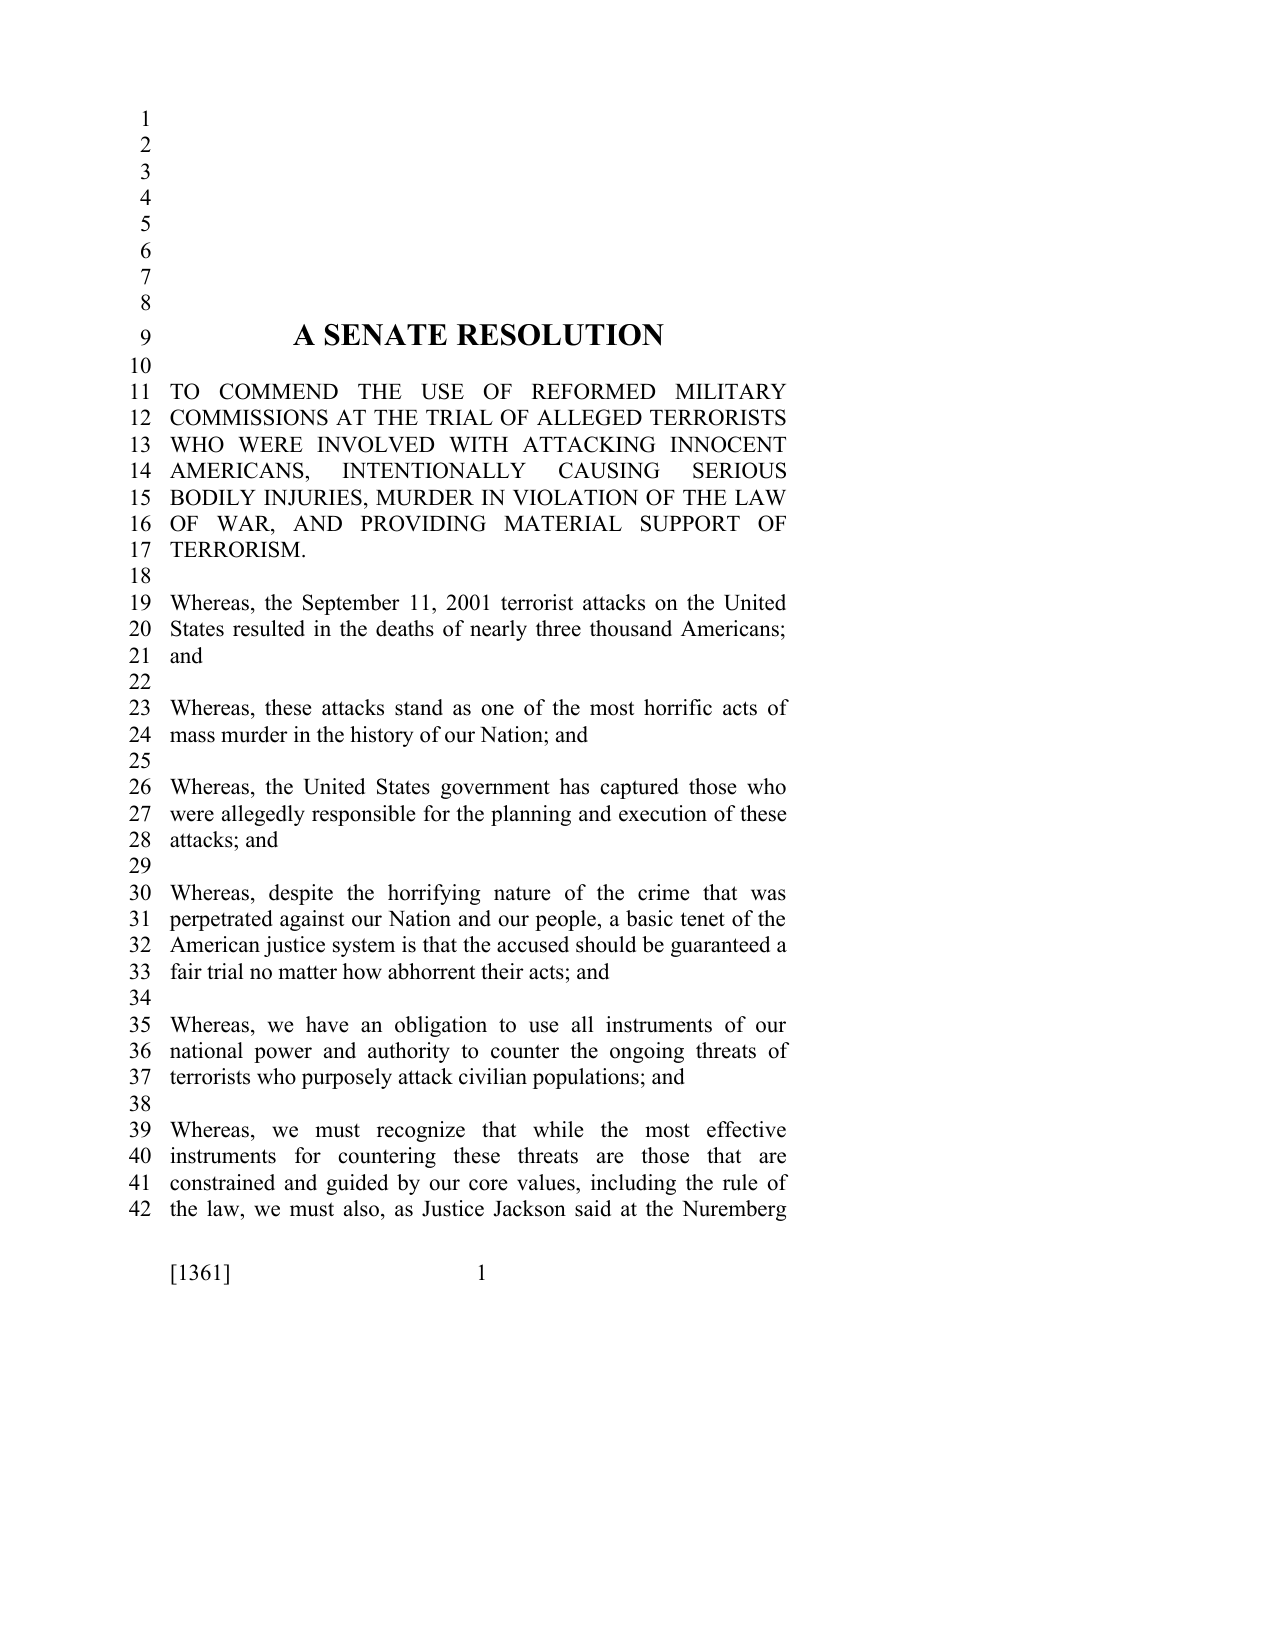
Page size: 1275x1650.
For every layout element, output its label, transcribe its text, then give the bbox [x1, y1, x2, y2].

text TO COMMEND THE USE OF REFORMED MILITARY COMMISSIONS AT THE TRIAL OF ALLEGED TERRORISTS WHO WERE INVOLVED WITH ATTACKING INNOCENT AMERICANS, INTENTIONALLY CAUSING SERIOUS BODILY INJURIES, MURDER IN VIOLATION OF THE LAW OF WAR, AND PROVIDING MATERIAL SUPPORT OF TERRORISM. [169, 378, 787, 563]
text Whereas, these attacks stand as one of the most horrific acts of mass murder in the history of our Nation; and [169, 694, 787, 747]
text A SENATE RESOLUTION [169, 316, 787, 352]
text Whereas, the United States government has captured those who were allegedly responsible for the planning and execution of these attacks; and [169, 773, 787, 852]
text Whereas, despite the horrifying nature of the crime that was perpetrated against our Nation and our people, a basic tenet of the American justice system is that the accused should be guaranteed a fair trial no matter how abhorrent their acts; and [169, 879, 787, 984]
text Whereas, we have an obligation to use all instruments of our national power and authority to counter the ongoing threats of terrorists who purposely attack civilian populations; and [169, 1011, 787, 1090]
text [169, 1116, 787, 1221]
text Whereas, the September 11, 2001 terrorist attacks on the United States resulted in the deaths of nearly three thousand Americans; and [169, 589, 787, 668]
